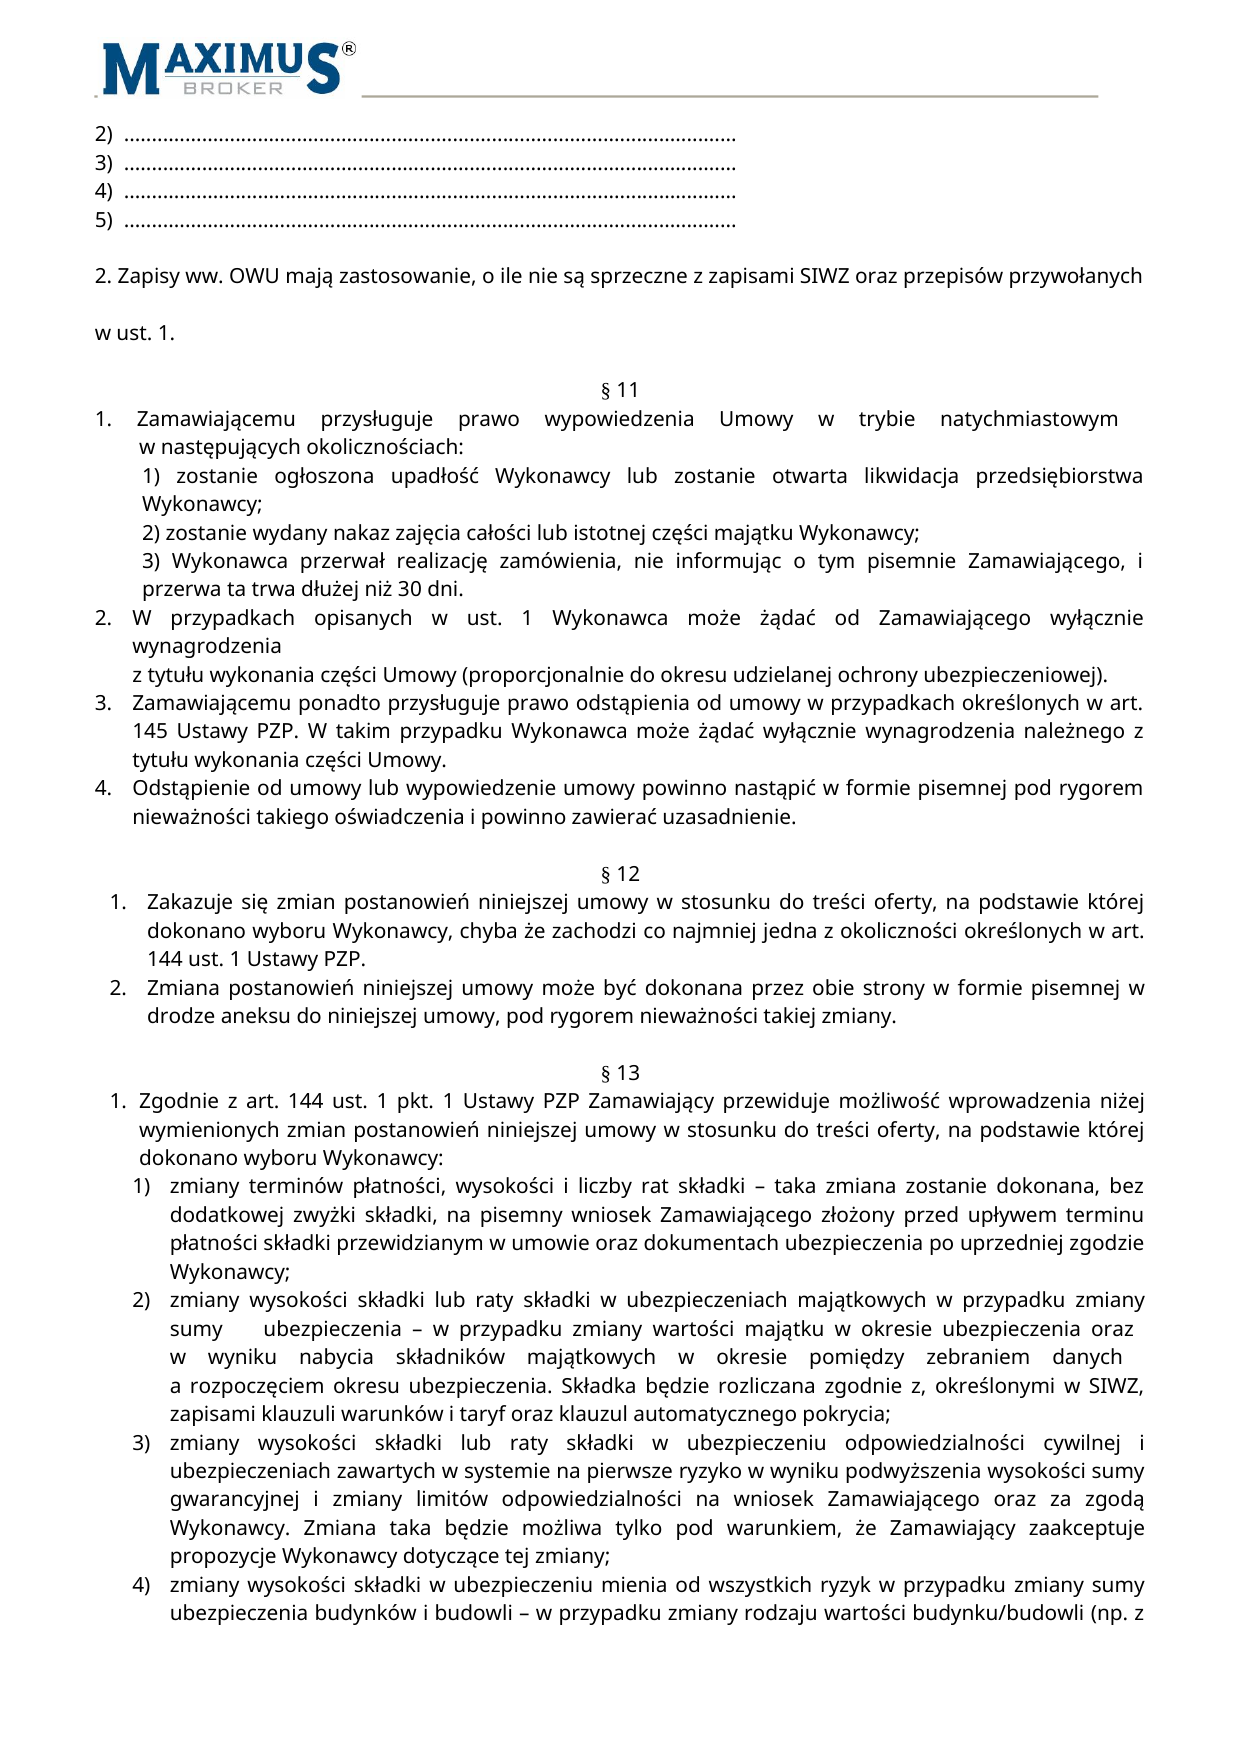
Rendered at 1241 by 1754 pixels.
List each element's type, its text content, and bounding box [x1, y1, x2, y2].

text 3) Wykonawca przerwał realizację zamówienia, nie informując o tym pisemnie Zamawiającego, i przerwa ta trwa dłużej niż 30 dni. [142, 546, 1145, 603]
list Zamawiającemu ponadto przysługuje prawo odstąpienia od umowy w przypadkach określonych w art. 145 Ustawy PZP. W takim przypadku Wykonawca może żądać wyłącznie wynagrodzenia należnego z tytułu wykonania części Umowy. [94, 688, 1145, 773]
list Zakazuje się zmian postanowień niniejszej umowy w stosunku do treści oferty, na podstawie której dokonano wyboru Wykonawcy, chyba że zachodzi co najmniej jedna z okoliczności określonych w art. 144 ust. 1 Ustawy PZP. [109, 887, 1146, 973]
text 13 [94, 1058, 1146, 1086]
list W przypadkach opisanych w ust. 1 Wykonawca może żądać od Zamawiającego wyłącznie wynagrodzenia z tytułu wykonania części Umowy (proporcjonalnie do okresu udzielanej ochrony ubezpieczeniowej). [94, 603, 1145, 688]
text 1. Zamawiającemu przysługuje prawo wypowiedzenia Umowy w trybie natychmiastowym w następujących okolicznościach: [94, 404, 1145, 461]
text 4) .............................................................................................................. [94, 176, 1146, 205]
list zmiany wysokości składki lub raty składki w ubezpieczeniach majątkowych w przypadku zmiany sumy ubezpieczenia – w przypadku zmiany wartości majątku w okresie ubezpieczenia oraz w wyniku nabycia składników majątkowych w okresie pomiędzy zebraniem danych a rozpoczęciem okresu ubezpieczenia. Składka będzie rozliczana zgodnie z, określonymi w SIWZ, zapisami klauzuli warunków i taryf oraz klauzul automatycznego pokrycia; [132, 1285, 1146, 1428]
text 2) .............................................................................................................. [94, 119, 1146, 148]
list Zgodnie z art. 144 ust. 1 pkt. 1 Ustawy PZP Zamawiający przewiduje możliwość wprowadzenia niżej wymienionych zmian postanowień niniejszej umowy w stosunku do treści oferty, na podstawie której dokonano wyboru Wykonawcy: [109, 1086, 1146, 1172]
text 2. Zapisy ww. OWU mają zastosowanie, o ile nie są sprzeczne z zapisami SIWZ oraz przepisów przywołanych w ust. 1. [94, 262, 1146, 347]
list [132, 1570, 1146, 1627]
text 1) zostanie ogłoszona upadłość Wykonawcy lub zostanie otwarta likwidacja przedsiębiorstwa Wykonawcy; [142, 461, 1145, 518]
list zmiany terminów płatności, wysokości i liczby rat składki – taka zmiana zostanie dokonana, bez dodatkowej zwyżki składki, na pisemny wniosek Zamawiającego złożony przed upływem terminu płatności składki przewidzianym w umowie oraz dokumentach ubezpieczenia po uprzedniej zgodzie Wykonawcy; [132, 1172, 1146, 1285]
list Zmiana postanowień niniejszej umowy może być dokonana przez obie strony w formie pisemnej w drodze aneksu do niniejszej umowy, pod rygorem nieważności takiej zmiany. [109, 973, 1146, 1029]
list zmiany wysokości składki lub raty składki w ubezpieczeniu odpowiedzialności cywilnej i ubezpieczeniach zawartych w systemie na pierwsze ryzyko w wyniku podwyższenia wysokości sumy gwarancyjnej i zmiany limitów odpowiedzialności na wniosek Zamawiającego oraz za zgodą Wykonawcy. Zmiana taka będzie możliwa tylko pod warunkiem, że Zamawiający zaakceptuje propozycje Wykonawcy dotyczące tej zmiany; [132, 1428, 1146, 1570]
list Odstąpienie od umowy lub wypowiedzenie umowy powinno nastąpić w formie pisemnej pod rygorem nieważności takiego oświadczenia i powinno zawierać uzasadnienie. [94, 773, 1145, 830]
text 3) .............................................................................................................. [94, 148, 1146, 176]
text 12 [94, 859, 1146, 887]
text 11 [94, 375, 1146, 404]
picture [97, 37, 362, 99]
text 5) .............................................................................................................. [94, 205, 1146, 233]
text 2) zostanie wydany nakaz zajęcia całości lub istotnej części majątku Wykonawcy; [142, 518, 1145, 546]
